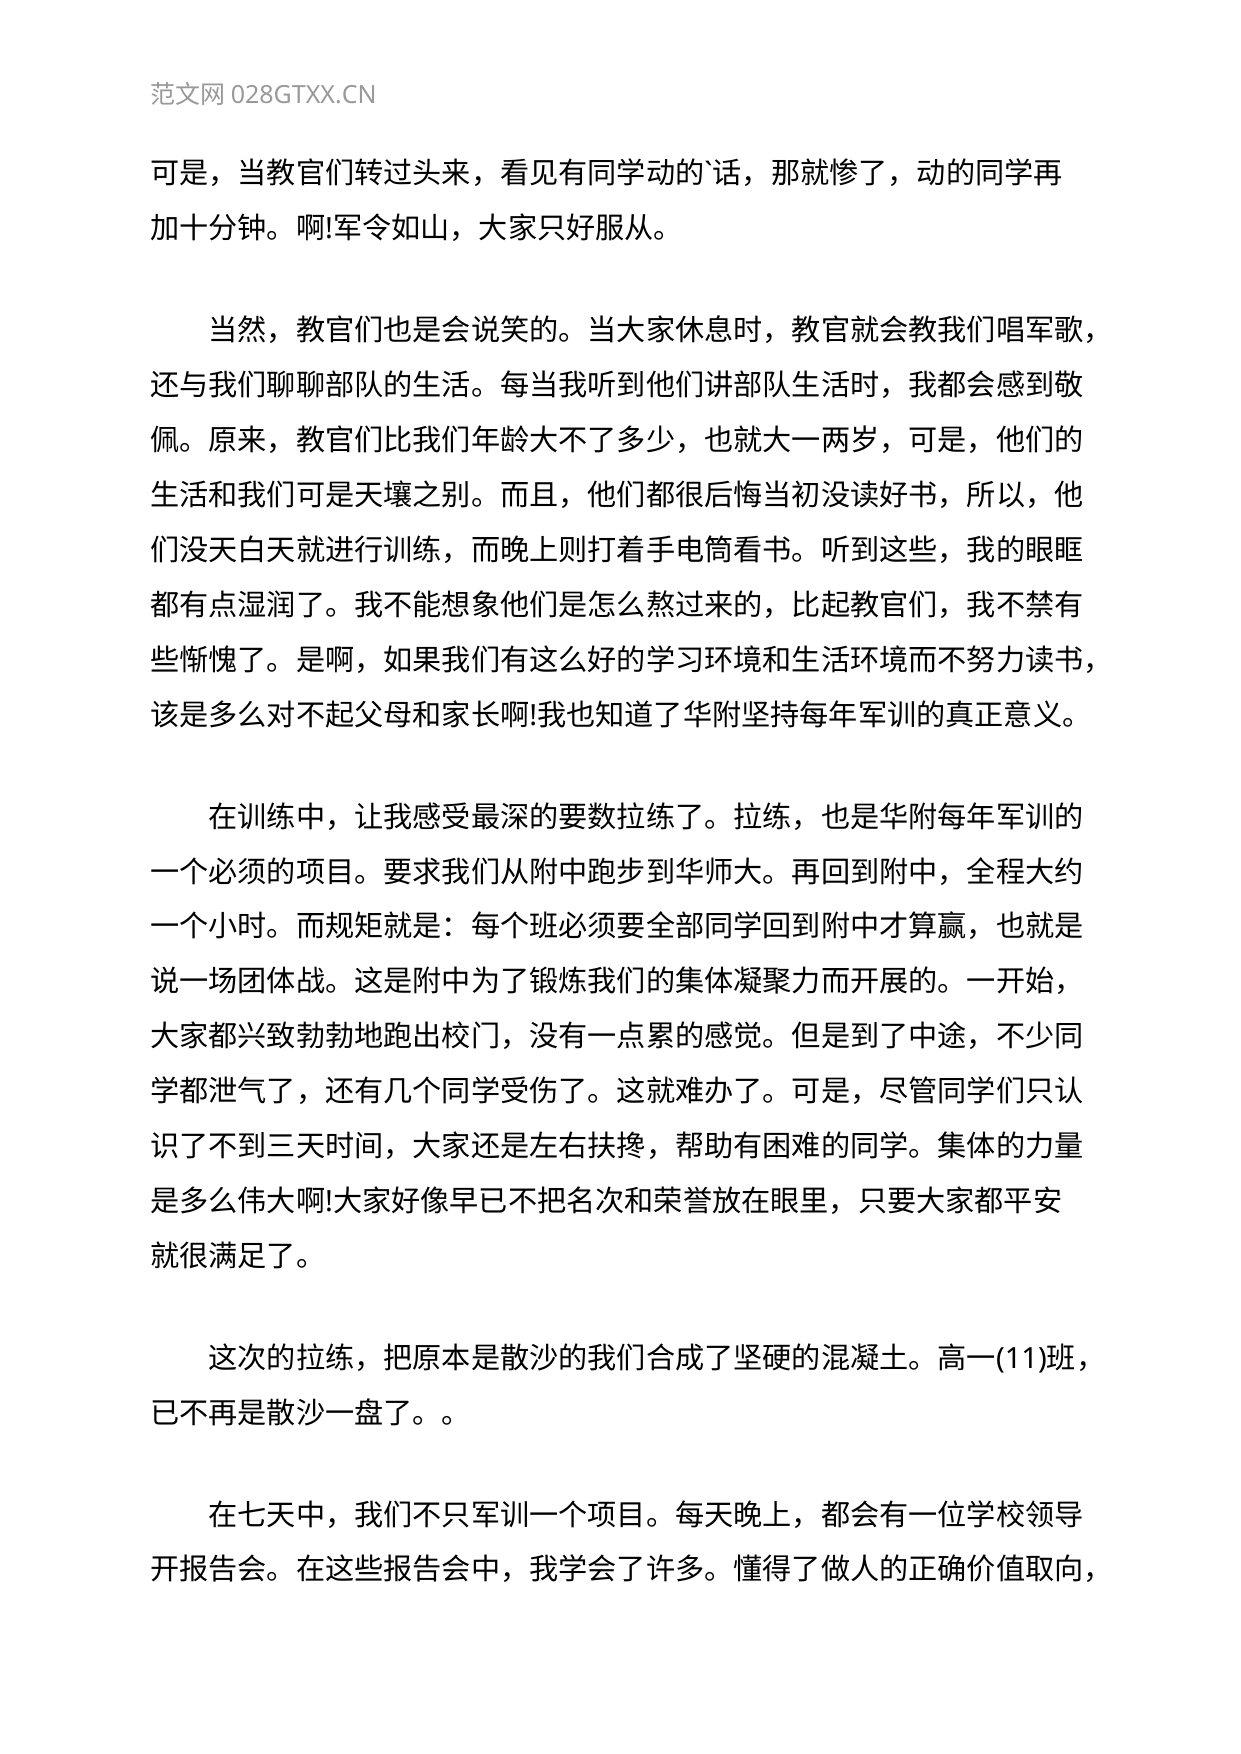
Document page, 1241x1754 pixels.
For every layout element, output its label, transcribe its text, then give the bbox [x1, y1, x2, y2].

text 当然，教官们也是会说笑的。当大家休息时，教官就会教我们唱军歌，还与我们聊聊部队的生活。每当我听到他们讲部队生活时，我都会感到敬佩。原来，教官们比我们年龄大不了多少，也就大一两岁，可是，他们的生活和我们可是天壤之别。而且，他们都很后悔当初没读好书，所以，他们没天白天就进行训练，而晚上则打着手电筒看书。听到这些，我的眼眶都有点湿润了。我不能想象他们是怎么熬过来的，比起教官们，我不禁有些惭愧了。是啊，如果我们有这么好的学习环境和生活环境而不努力读书，该是多么对不起父母和家长啊!我也知道了华附坚持每年军训的真正意义。 [150, 307, 1090, 734]
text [150, 1491, 1090, 1588]
text 在训练中，让我感受最深的要数拉练了。拉练，也是华附每年军训的一个必须的项目。要求我们从附中跑步到华师大。再回到附中，全程大约一个小时。而规矩就是：每个班必须要全部同学回到附中才算赢，也就是说一场团体战。这是附中为了锻炼我们的集体凝聚力而开展的。一开始，大家都兴致勃勃地跑出校门，没有一点累的感觉。但是到了中途，不少同学都泄气了，还有几个同学受伤了。这就难办了。可是，尽管同学们只认识了不到三天时间，大家还是左右扶搀，帮助有困难的同学。集体的力量是多么伟大啊!大家好像早已不把名次和荣誉放在眼里，只要大家都平安就很满足了。 [150, 793, 1090, 1275]
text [150, 150, 1090, 247]
text 这次的拉练，把原本是散沙的我们合成了坚硬的混凝土。高一(11)班，已不再是散沙一盘了。。 [150, 1334, 1090, 1432]
